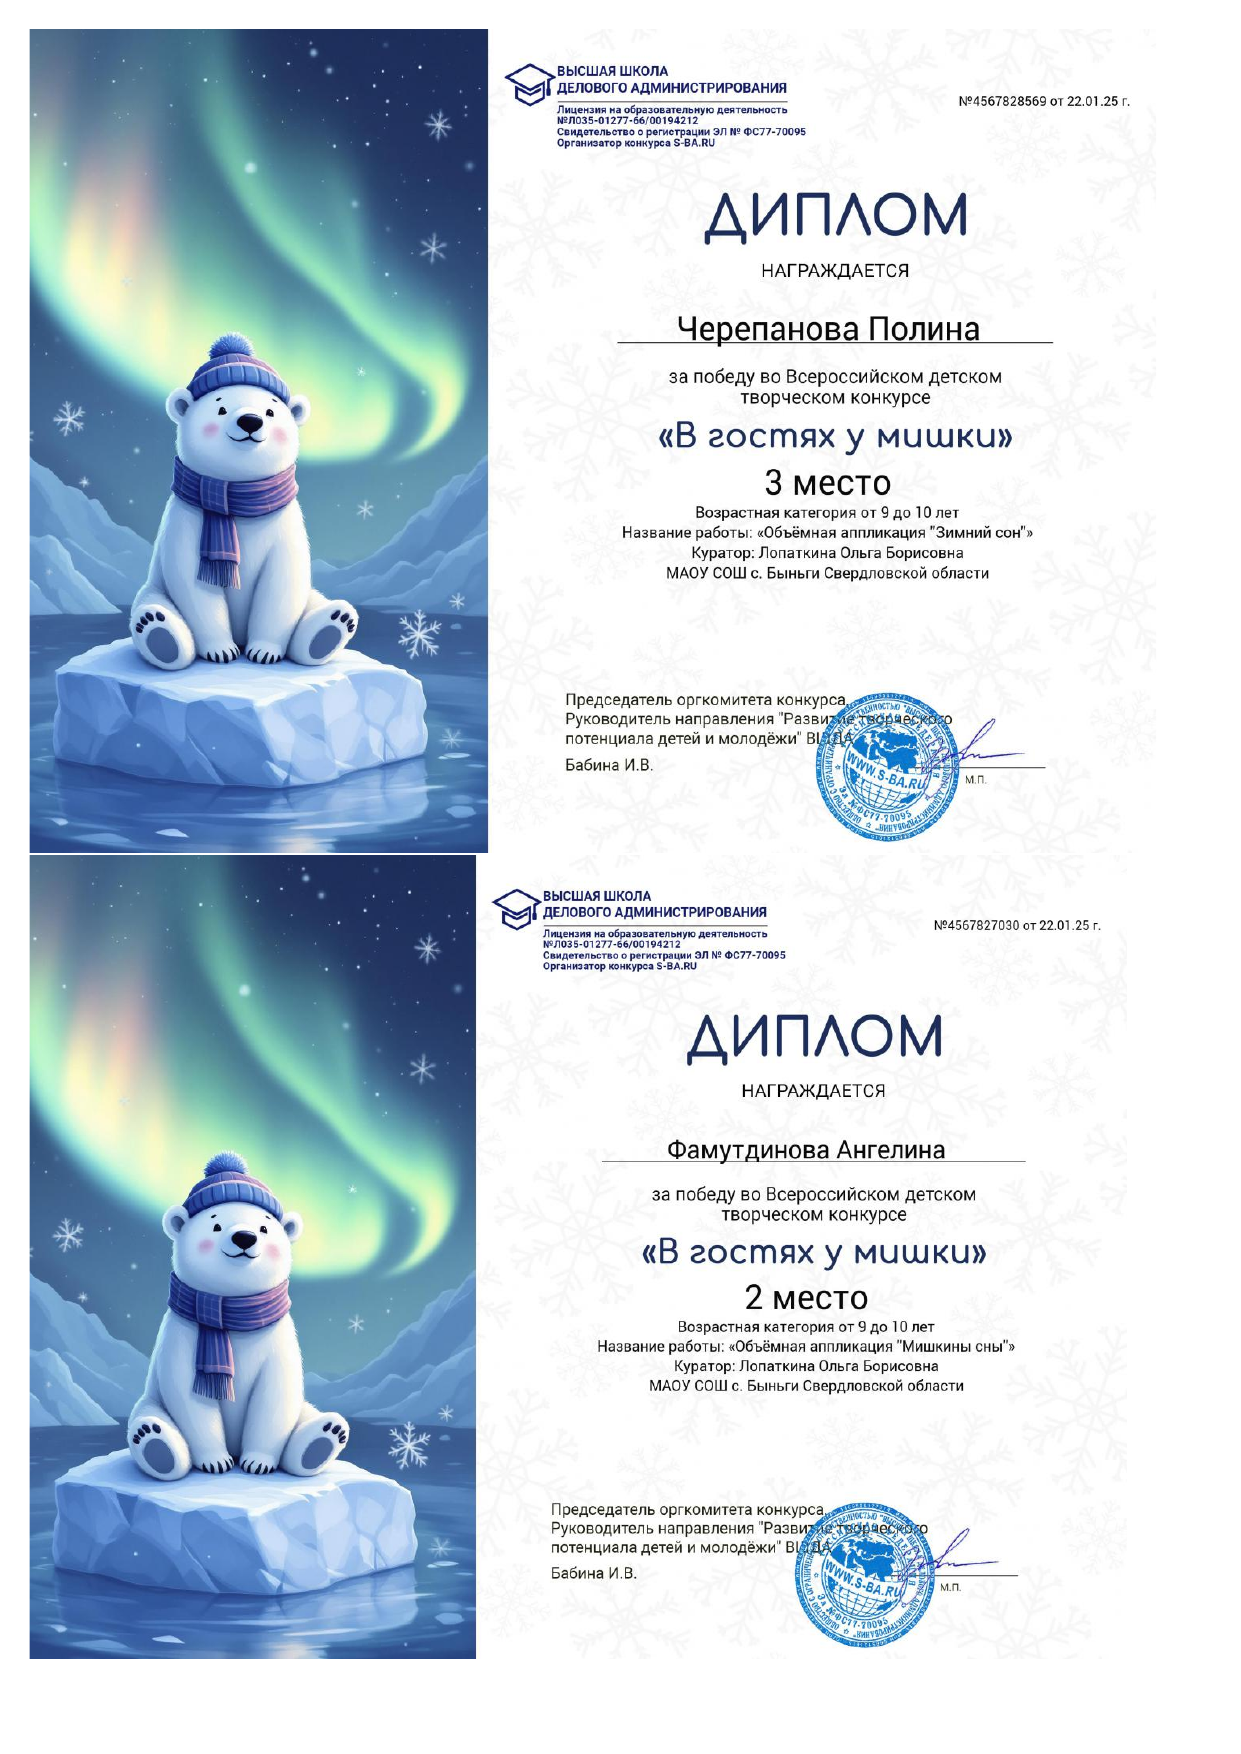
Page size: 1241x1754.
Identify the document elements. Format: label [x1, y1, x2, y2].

picture [29, 855, 1127, 1659]
picture [29, 29, 1157, 853]
